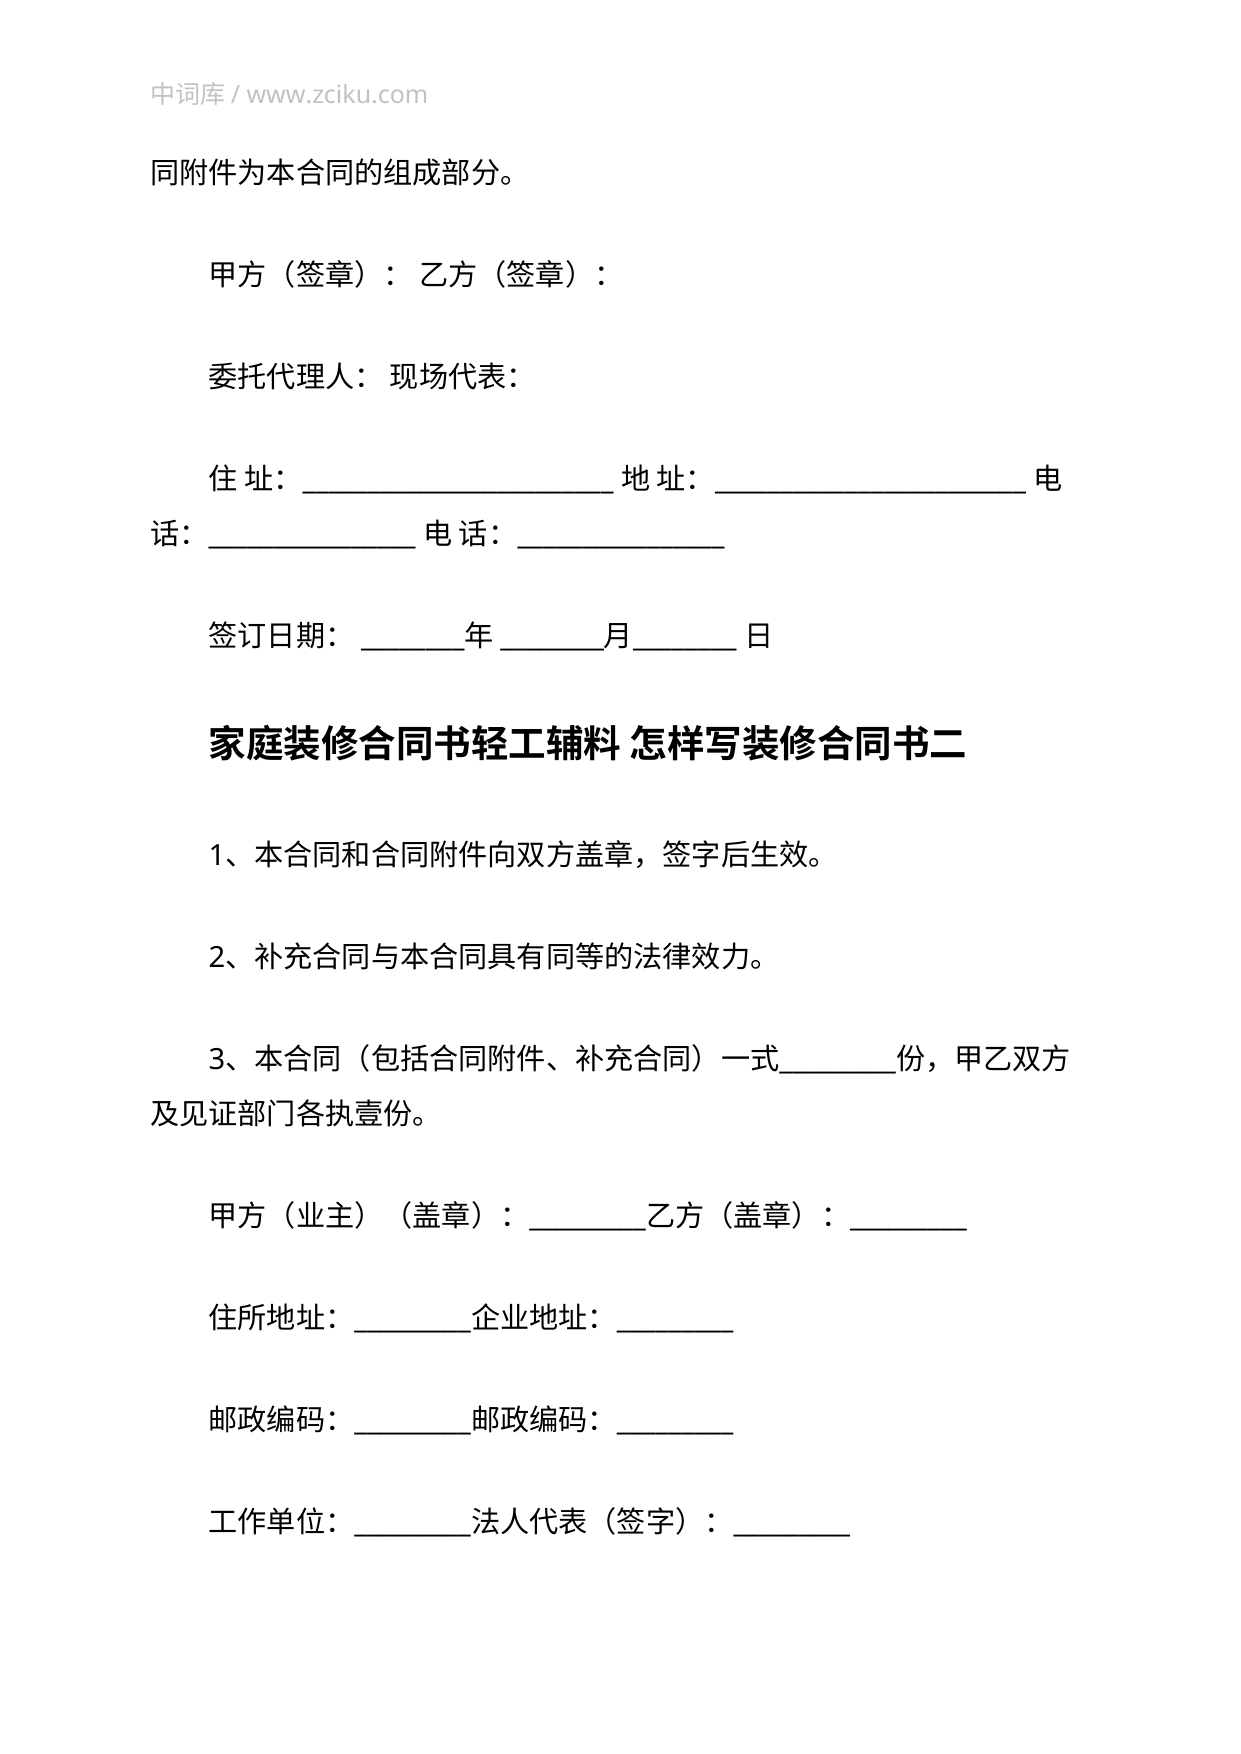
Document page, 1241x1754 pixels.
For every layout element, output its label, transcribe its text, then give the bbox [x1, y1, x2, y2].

text 工作单位：_________法人代表（签字）：_________ [150, 1498, 1090, 1541]
text 甲方（业主）（盖章）：_________乙方（盖章）：_________ [150, 1192, 1090, 1235]
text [150, 150, 1090, 192]
text 住 址：________________________ 地 址：________________________ 电 话：________________ 电 话：________________ [150, 455, 1090, 553]
text 2、补充合同与本合同具有同等的法律效力。 [150, 934, 1090, 976]
text 1、本合同和合同附件向双方盖章，签字后生效。 [150, 832, 1090, 874]
text 邮政编码：_________邮政编码：_________ [150, 1396, 1090, 1439]
text 3、本合同（包括合同附件、补充合同）一式_________份，甲乙双方及见证部门各执壹份。 [150, 1036, 1090, 1133]
text 家庭装修合同书轻工辅料 怎样写装修合同书二 [150, 714, 1090, 768]
text 甲方（签章）： 乙方（签章）： [150, 252, 1090, 294]
text 签订日期： ________年 ________月________ 日 [150, 612, 1090, 655]
text 委托代理人： 现场代表： [150, 353, 1090, 396]
text 住所地址：_________企业地址：_________ [150, 1294, 1090, 1337]
